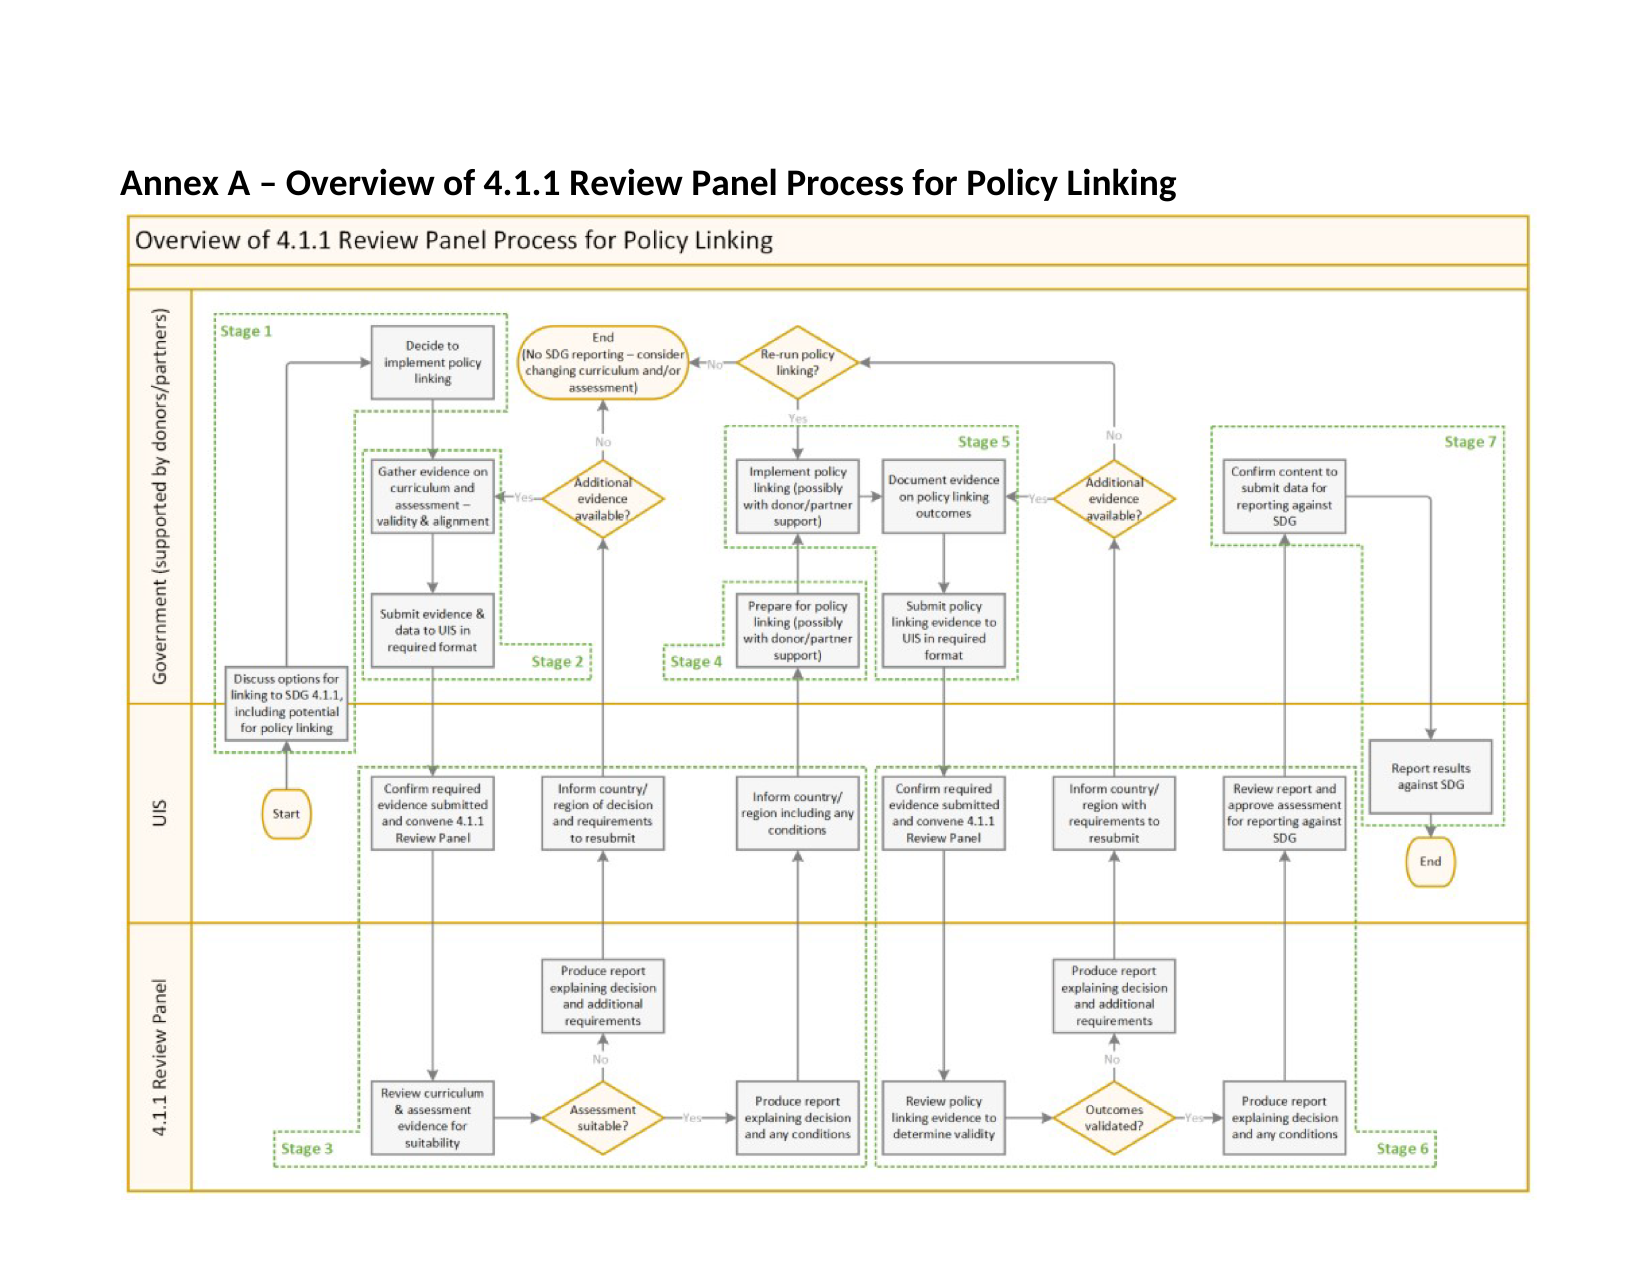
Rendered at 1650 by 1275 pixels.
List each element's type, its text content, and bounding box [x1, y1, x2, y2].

subtitle Annex A – Overview of 4.1.1 Review Panel Process for Policy Linking [120, 159, 1530, 208]
picture [120, 208, 1537, 1200]
